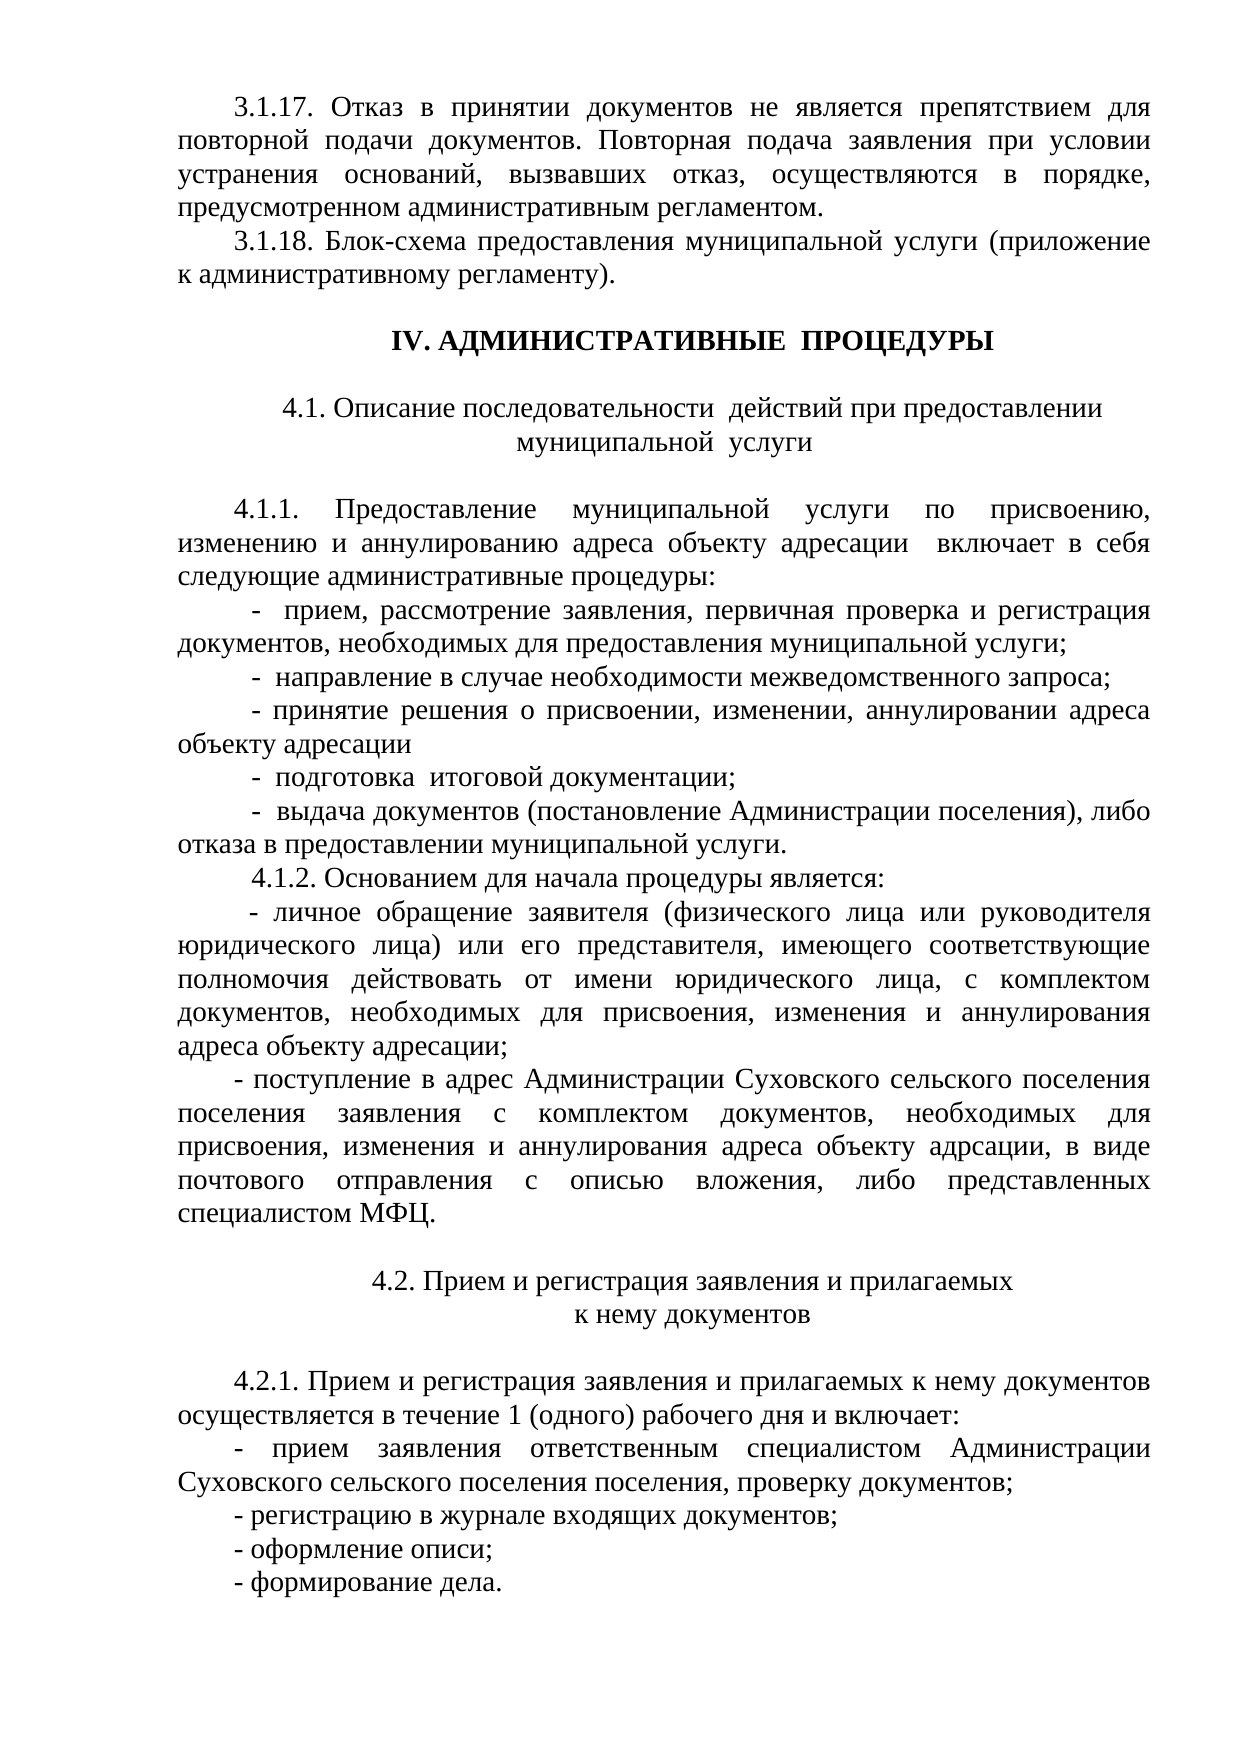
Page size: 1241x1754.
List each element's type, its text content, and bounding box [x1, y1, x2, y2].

text - поступление в адрес Администрации Суховского сельского поселения поселения заявления с комплектом документов, необходимых для присвоения, изменения и аннулирования адреса объекту адрсации, в виде почтового отправления с описью вложения, либо представленных специалистом МФЦ. [177, 1061, 1152, 1229]
text - прием, рассмотрение заявления, первичная проверка и регистрация документов, необходимых для предоставления муниципальной услуги; [177, 592, 1152, 659]
text - направление в случае необходимости межведомственного запроса; [177, 659, 1152, 692]
text 3.1.18. Блок-схема предоставления муниципальной услуги (приложение к административному регламенту). [177, 223, 1152, 290]
text - личное обращение заявителя (физического лица или руководителя юридического лица) или его представителя, имеющего соответствующие полномочия действовать от имени юридического лица, с комплектом документов, необходимых для присвоения, изменения и аннулирования адреса объекту адресации; [177, 894, 1152, 1061]
text - прием заявления ответственным специалистом Администрации Суховского сельского поселения поселения, проверку документов; [177, 1430, 1152, 1497]
text - оформление описи; [177, 1531, 1152, 1564]
text - регистрацию в журнале входящих документов; [177, 1497, 1152, 1531]
text 4.2.1. Прием и регистрация заявления и прилагаемых к нему документов осуществляется в течение 1 (одного) рабочего дня и включает: [177, 1363, 1152, 1430]
text 4.1.1. Предоставление муниципальной услуги по присвоению, изменению и аннулированию адреса объекту адресации включает в себя следующие административные процедуры: [177, 491, 1152, 592]
text IV. АДМИНИСТРАТИВНЫЕ ПРОЦЕДУРЫ [177, 323, 1152, 357]
text - подготовка итоговой документации; [177, 759, 1152, 793]
text - формирование дела. [177, 1564, 1152, 1598]
text 4.1.2. Основанием для начала процедуры является: [177, 860, 1152, 894]
text 3.1.17. Отказ в принятии документов не является препятствием для повторной подачи документов. Повторная подача заявления при условии устранения оснований, вызвавших отказ, осуществляются в порядке, предусмотренном административным регламентом. [177, 89, 1152, 223]
text 4.1. Описание последовательности действий при предоставлении муниципальной услуги [177, 391, 1152, 458]
text 4.2. Прием и регистрация заявления и прилагаемых [177, 1263, 1152, 1296]
text - принятие решения о присвоении, изменении, аннулировании адреса объекту адресации [177, 692, 1152, 759]
text - выдача документов (постановление Администрации поселения), либо отказа в предоставлении муниципальной услуги. [177, 793, 1152, 860]
text к нему документов [177, 1296, 1152, 1330]
